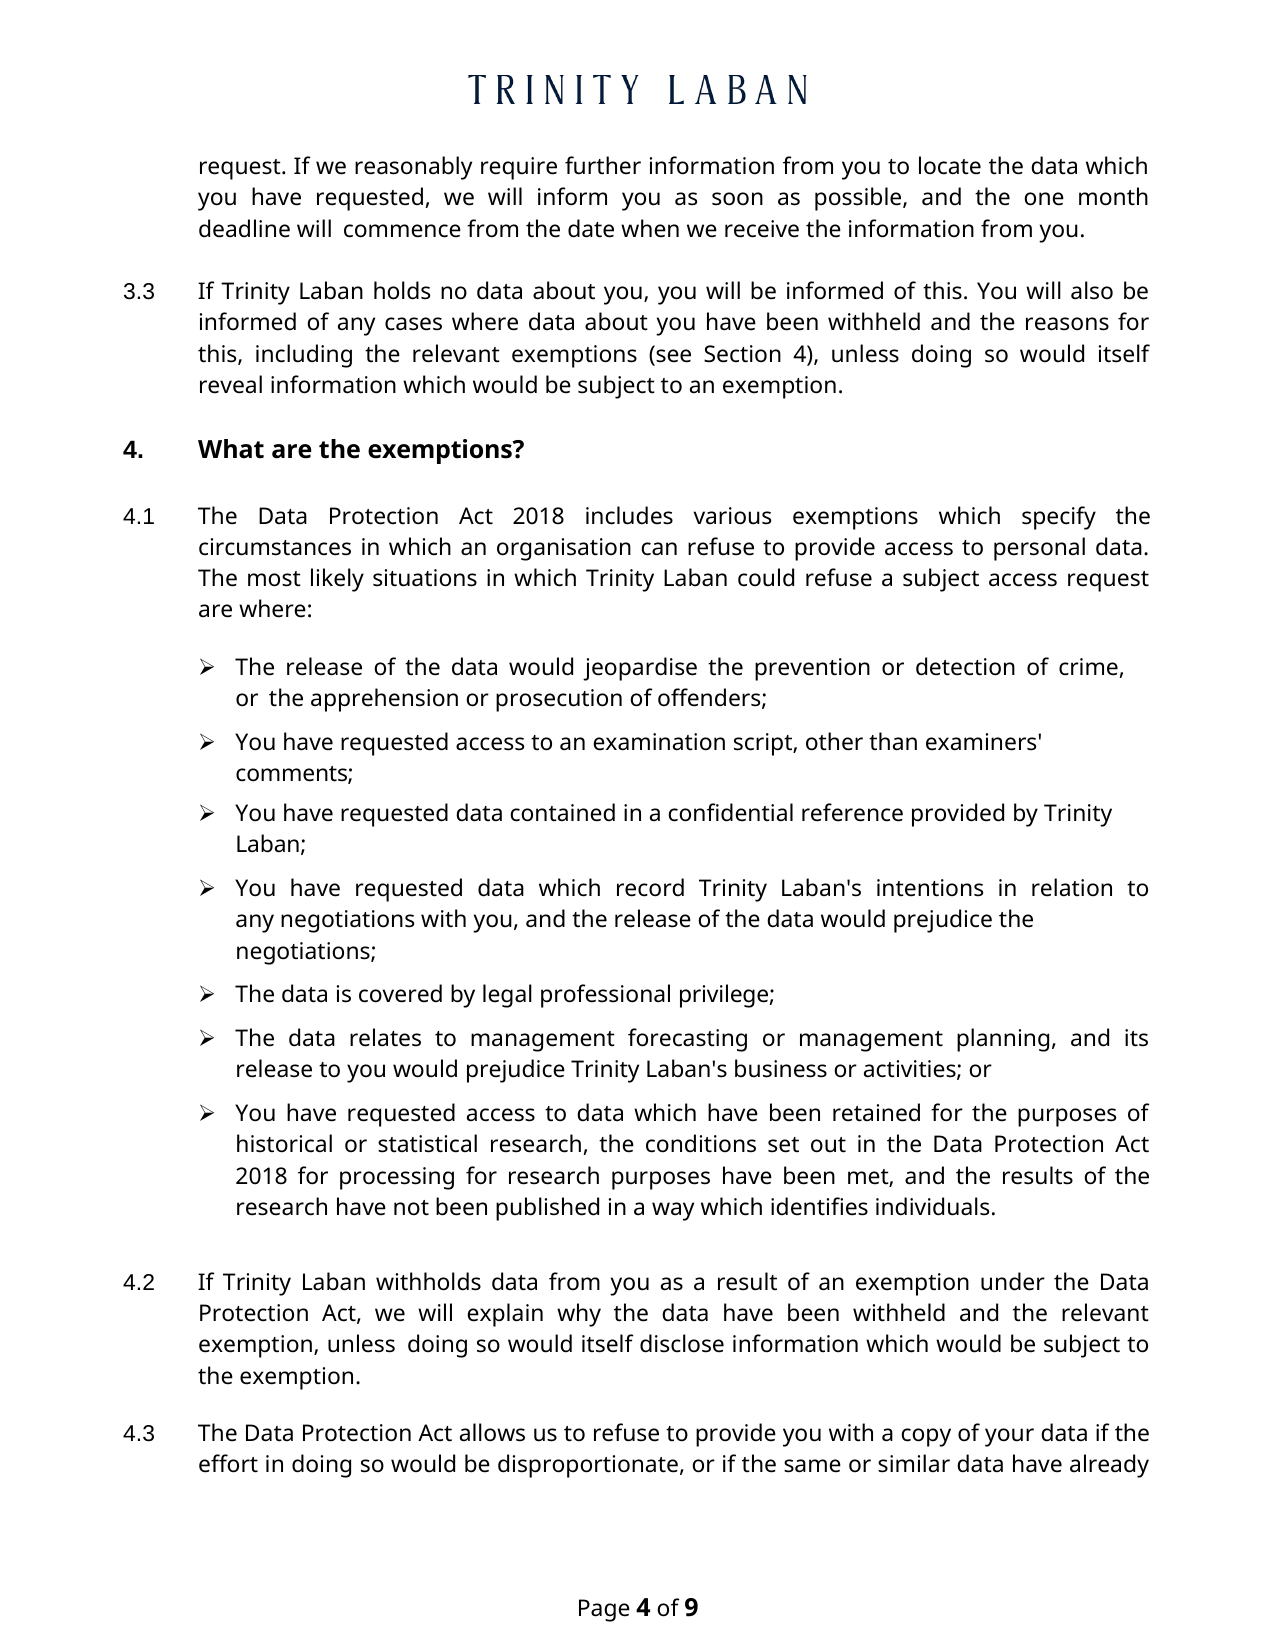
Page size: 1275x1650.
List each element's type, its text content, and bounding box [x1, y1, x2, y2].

list If Trinity Laban withholds data from you as a result of an exemption under the Data Protection Act, we will explain why the data have been withheld and the relevant exemption, unless doing so would itself disclose information which would be subject to the exemption. [123, 1266, 1150, 1391]
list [123, 1417, 1151, 1480]
list The data relates to management forecasting or management planning, and its release to you would prejudice Trinity Laban's business or activities; or [198, 1022, 1150, 1084]
list The Data Protection Act 2018 includes various exemptions which specify the circumstances in which an organisation can refuse to provide access to personal data. The most likely situations in which Trinity Laban could refuse a subject access request are where: [123, 499, 1151, 624]
list If Trinity Laban holds no data about you, you will be informed of this. You will also be informed of any cases where data about you have been withheld and the reasons for this, including the relevant exemptions (see Section 4), unless doing so would itself reveal information which would be subject to an exemption. [123, 275, 1150, 400]
list You have requested access to data which have been retained for the purposes of historical or statistical research, the conditions set out in the Data Protection Act 2018 for processing for research purposes have been met, and the results of the research have not been published in a way which identifies individuals. [198, 1097, 1151, 1222]
list You have requested data which record Trinity Laban's intentions in relation to any negotiations with you, and the release of the data would prejudice the negotiations; [198, 872, 1151, 966]
list You have requested data contained in a confidential reference provided by Trinity Laban; [198, 797, 1162, 859]
list The data is covered by legal professional privilege; [198, 978, 1162, 1009]
picture [468, 75, 807, 104]
list You have requested access to an examination script, other than examiners' comments; [198, 726, 1162, 788]
subtitle What are the exemptions? [123, 431, 1162, 466]
list The release of the data would jeopardise the prevention or detection of crime, or the apprehension or prosecution of offenders; [198, 651, 1150, 713]
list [123, 150, 1150, 244]
